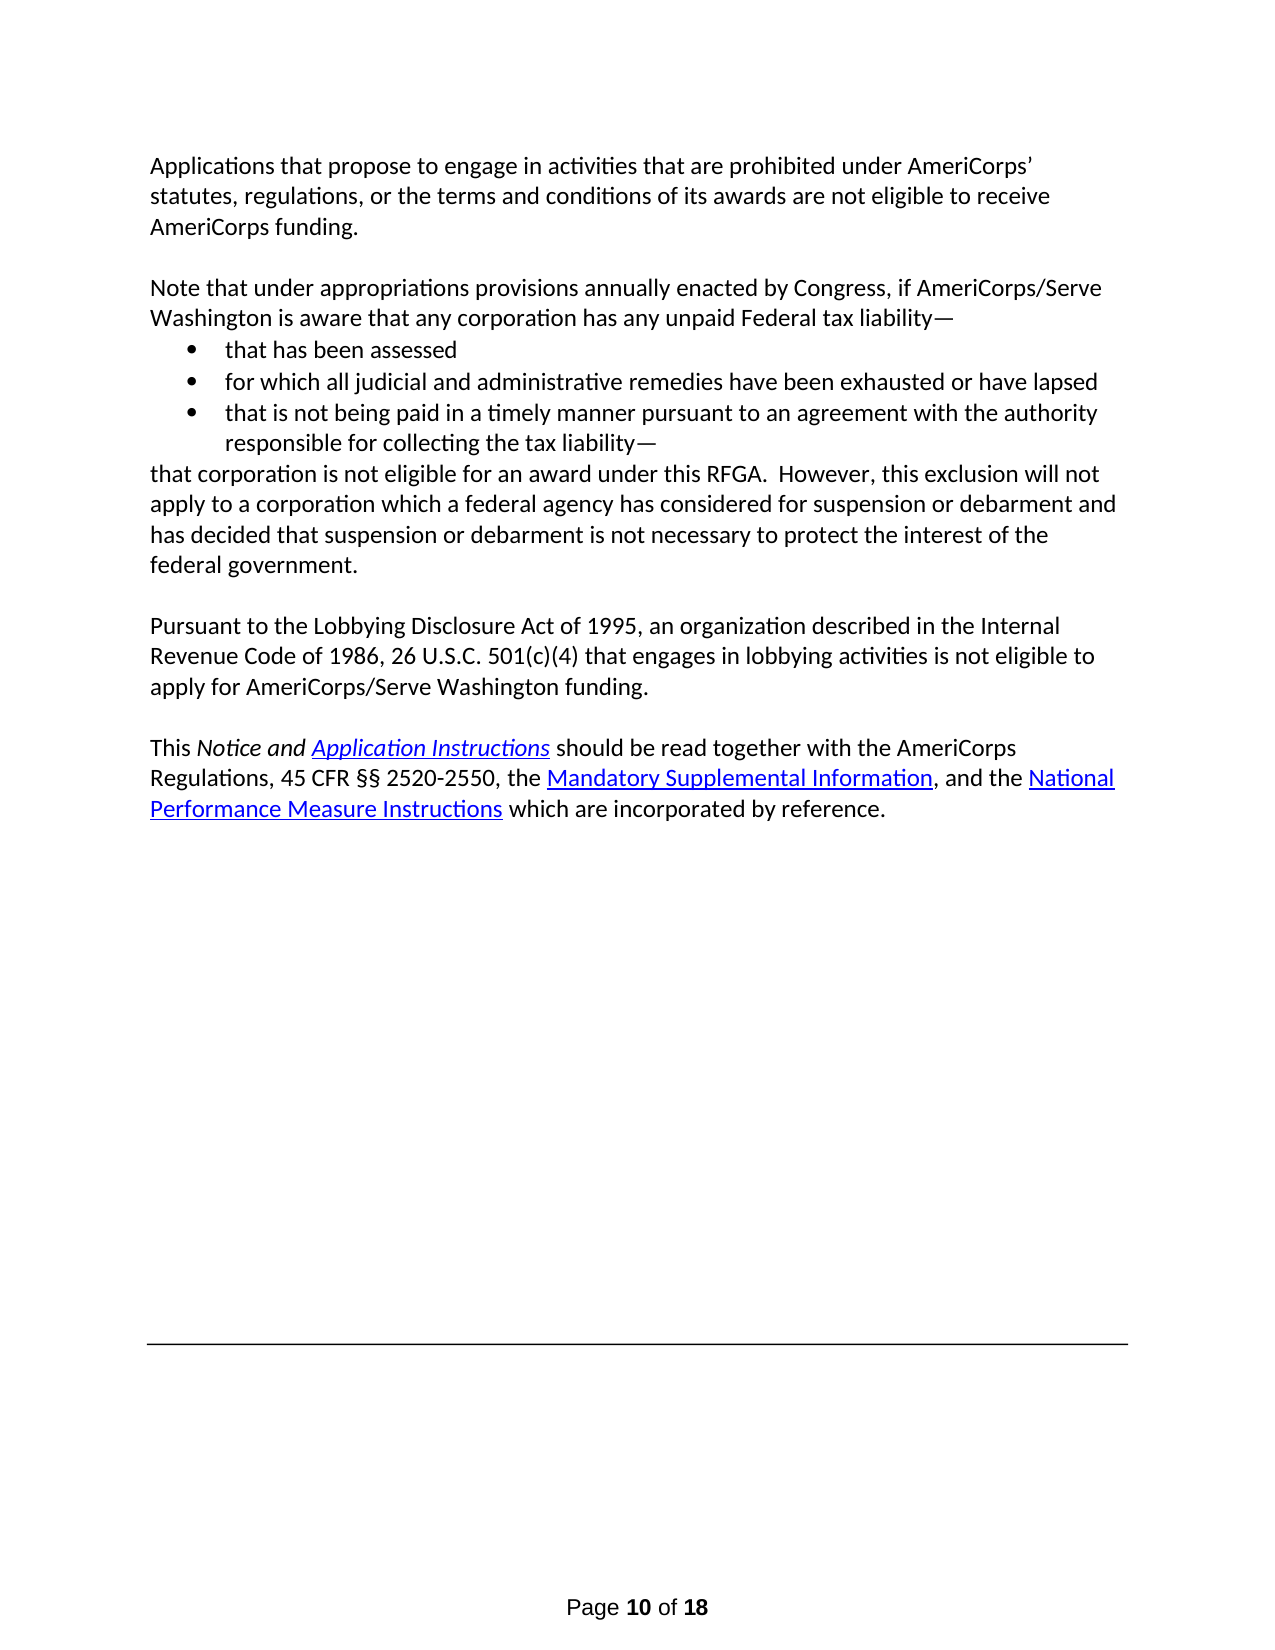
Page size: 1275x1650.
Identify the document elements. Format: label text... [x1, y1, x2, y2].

text Note that under appropriations provisions annually enacted by Congress, if AmeriCorps/Serve Washington is aware that any corporation has any unpaid Federal tax liability— [150, 272, 1119, 333]
text Applications that propose to engage in activities that are prohibited under AmeriCorps’ statutes, regulations, or the terms and conditions of its awards are not eligible to receive AmeriCorps funding. [150, 150, 1064, 241]
list that has been assessed [187, 333, 1244, 365]
text This Notice and Application Instructions should be read together with the AmeriCorps Regulations, 45 CFR §§ 2520-2550, the Mandatory Supplemental Information, and the National Performance Measure Instructions which are incorporated by reference. [150, 732, 1119, 823]
list that is not being paid in a timely manner pursuant to an agreement with the authority responsible for collecting the tax liability— [187, 397, 1099, 458]
text that corporation is not eligible for an award under this RFGA. However, this exclusion will not apply to a corporation which a federal agency has considered for suspension or debarment and has decided that suspension or debarment is not necessary to protect the interest of the federal government. [150, 458, 1119, 580]
text Pursuant to the Lobbying Disclosure Act of 1995, an organization described in the Internal Revenue Code of 1986, 26 U.S.C. 501(c)(4) that engages in lobbying activities is not eligible to apply for AmeriCorps/Serve Washington funding. [150, 610, 1119, 701]
list for which all judicial and administrative remedies have been exhausted or have lapsed [187, 365, 1244, 397]
